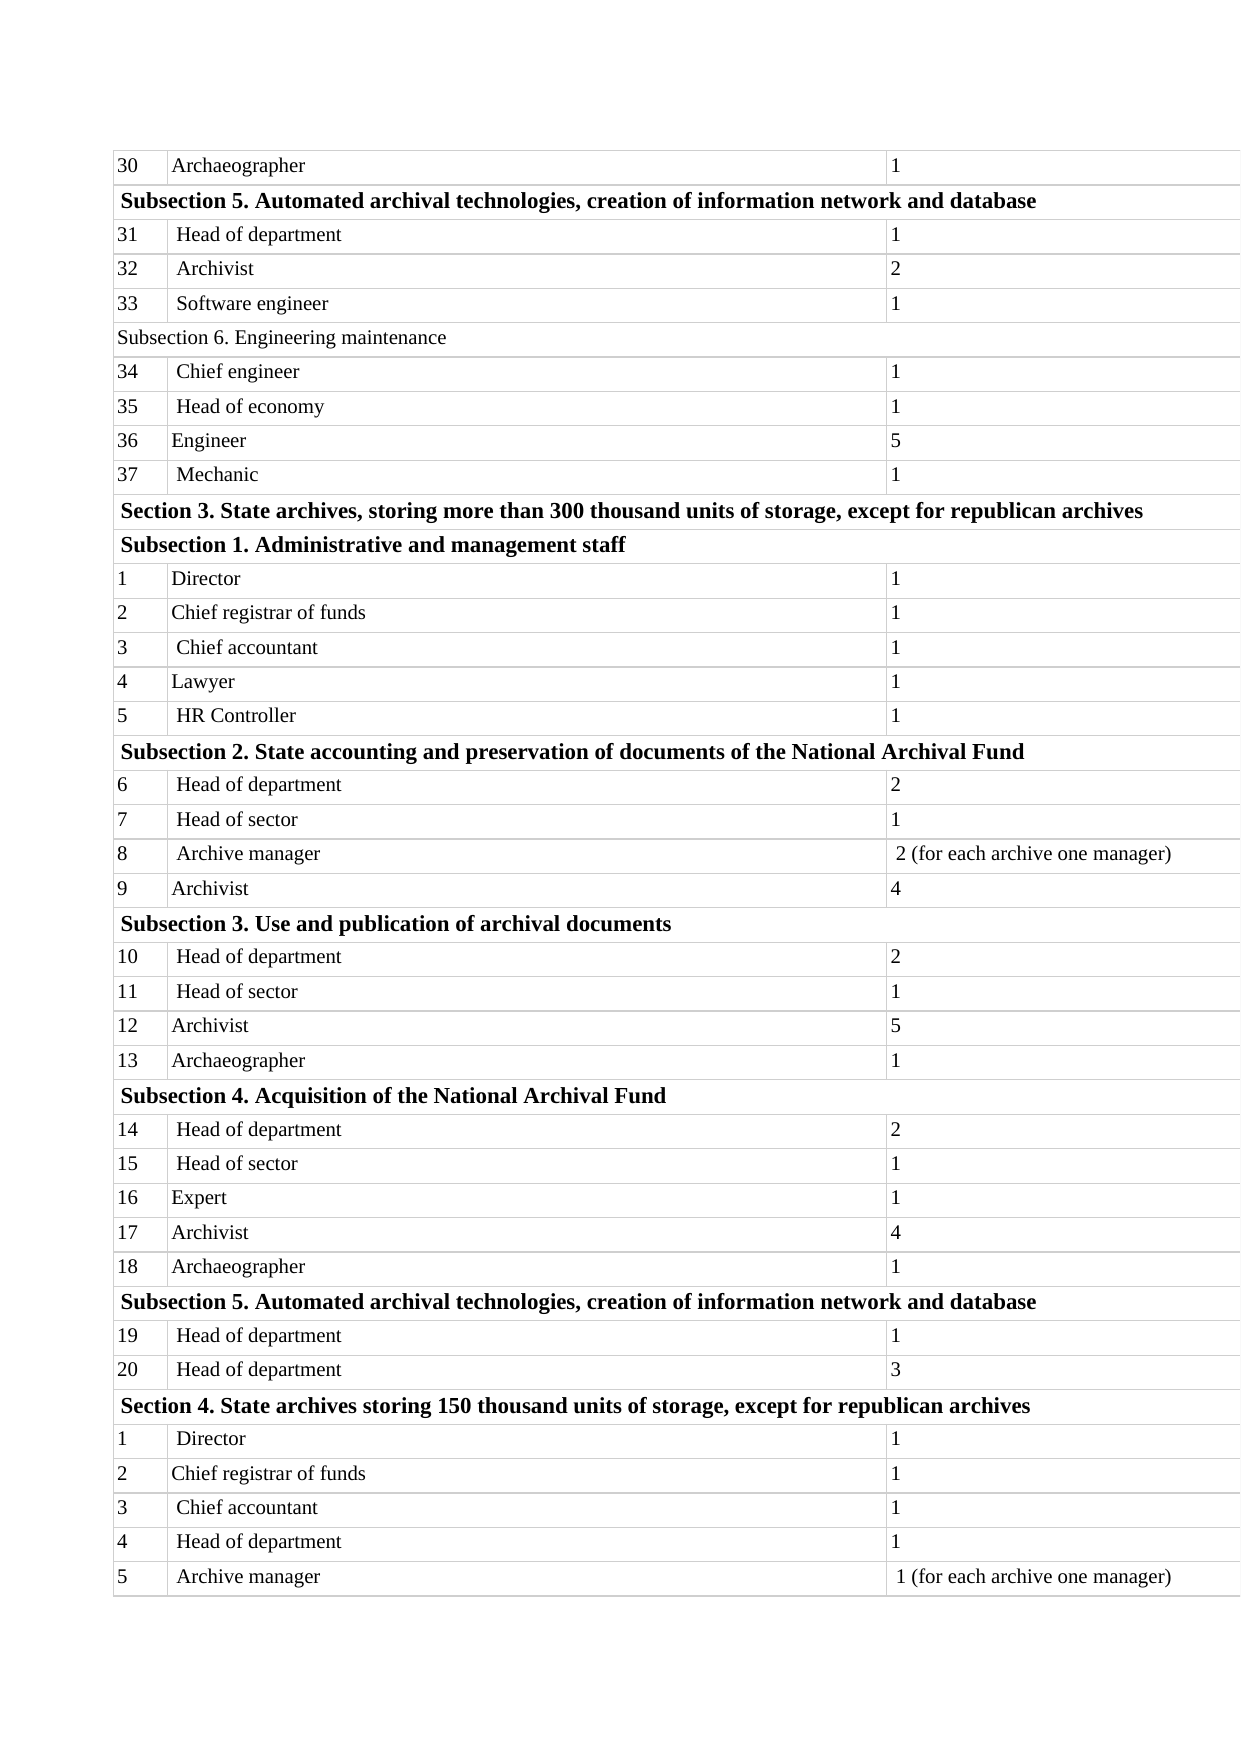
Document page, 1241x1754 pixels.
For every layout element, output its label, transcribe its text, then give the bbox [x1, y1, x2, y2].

table_cell 37 [114, 461, 167, 494]
table_cell Head of department [168, 1115, 886, 1148]
table_cell 35 [114, 392, 167, 425]
table_cell 32 [114, 255, 167, 288]
table_cell 8 [114, 840, 167, 873]
table_cell Archive manager [168, 1562, 886, 1595]
table_cell 1 [887, 151, 1240, 184]
table_cell 2 [887, 943, 1240, 976]
table_cell 1 [887, 805, 1240, 838]
table_cell 18 [114, 1253, 167, 1286]
table_cell 17 [114, 1218, 167, 1251]
table_cell Head of department [168, 1528, 886, 1561]
table_cell Subsection 5. Automated archival technologies, creation of information network and database [114, 186, 1240, 219]
table_cell 31 [114, 220, 167, 253]
table_cell 2 [887, 1115, 1240, 1148]
table_cell 7 [114, 805, 167, 838]
table_cell Engineer [168, 426, 886, 459]
table_cell Head of sector [168, 1149, 886, 1182]
table_cell Chief accountant [168, 633, 886, 666]
table_cell 1 [887, 1528, 1240, 1561]
table_cell Subsection 5. Automated archival technologies, creation of information network and database [114, 1287, 1240, 1320]
table_cell 5 [887, 1012, 1240, 1045]
table_cell 1 [887, 1321, 1240, 1354]
table_cell Mechanic [168, 461, 886, 494]
table_cell Chief accountant [168, 1494, 886, 1527]
table_cell 2 [114, 599, 167, 632]
table_cell Chief engineer [168, 358, 886, 391]
table_cell Archaeographer [168, 1253, 886, 1286]
table_cell Archivist [168, 1218, 886, 1251]
table_cell 1 [887, 1184, 1240, 1217]
table_cell 2 [887, 255, 1240, 288]
table_cell 30 [114, 151, 167, 184]
table_cell 1 [887, 1253, 1240, 1286]
table_cell Head of economy [168, 392, 886, 425]
table_cell 19 [114, 1321, 167, 1354]
table_cell 1 [887, 1046, 1240, 1079]
table_cell 5 [114, 1562, 167, 1595]
table_cell Expert [168, 1184, 886, 1217]
table_cell 2 [114, 1459, 167, 1492]
table_cell 16 [114, 1184, 167, 1217]
table_cell 2 (for each archive one manager) [887, 840, 1240, 873]
table_cell 5 [114, 702, 167, 735]
table_cell Subsection 2. State accounting and preservation of documents of the National Archival Fund [114, 736, 1240, 769]
table_cell Archaeographer [168, 151, 886, 184]
table_cell 33 [114, 289, 167, 322]
table_cell Head of department [168, 771, 886, 804]
table_cell Subsection 1. Administrative and management staff [114, 530, 1240, 563]
table_cell 4 [114, 668, 167, 701]
table_cell 1 [887, 1149, 1240, 1182]
table_cell Head of sector [168, 805, 886, 838]
table_cell Director [168, 564, 886, 597]
table_cell 9 [114, 874, 167, 907]
table_cell 1 [887, 1425, 1240, 1458]
table_cell Chief registrar of funds [168, 1459, 886, 1492]
table_cell Head of department [168, 943, 886, 976]
table_cell 3 [114, 1494, 167, 1527]
table_cell Head of sector [168, 977, 886, 1010]
table_cell 6 [114, 771, 167, 804]
table_cell 10 [114, 943, 167, 976]
table_cell 1 [887, 564, 1240, 597]
table_cell 12 [114, 1012, 167, 1045]
table_cell 1 [887, 668, 1240, 701]
table_cell 3 [887, 1356, 1240, 1389]
table_cell 5 [887, 426, 1240, 459]
table_cell 1 [114, 1425, 167, 1458]
table_cell 1 [887, 1459, 1240, 1492]
table_cell Section 3. State archives, storing more than 300 thousand units of storage, except for republican archives [114, 495, 1240, 528]
table_cell Subsection 3. Use and publication of archival documents [114, 908, 1240, 942]
table_cell 4 [887, 874, 1240, 907]
table_cell Director [168, 1425, 886, 1458]
table_cell 15 [114, 1149, 167, 1182]
table_cell Head of department [168, 1356, 886, 1389]
table_cell Subsection 4. Acquisition of the National Archival Fund [114, 1080, 1240, 1114]
table_cell Archivist [168, 255, 886, 288]
table_cell Head of department [168, 1321, 886, 1354]
table_cell 1 [887, 358, 1240, 391]
table_cell 2 [887, 771, 1240, 804]
table_cell 11 [114, 977, 167, 1010]
table_cell Section 4. State archives storing 150 thousand units of storage, except for republican archives [114, 1390, 1240, 1423]
table_cell 1 [887, 1494, 1240, 1527]
table_cell Chief registrar of funds [168, 599, 886, 632]
table_cell 14 [114, 1115, 167, 1148]
table_cell 1 [114, 564, 167, 597]
table_cell Subsection 6. Engineering maintenance [114, 323, 1240, 356]
table_cell HR Controller [168, 702, 886, 735]
table_cell 1 [887, 289, 1240, 322]
table_cell Archivist [168, 874, 886, 907]
table_cell 4 [887, 1218, 1240, 1251]
table_cell 4 [114, 1528, 167, 1561]
table_cell 1 [887, 392, 1240, 425]
table_cell 1 (for each archive one manager) [887, 1562, 1240, 1595]
table_cell 36 [114, 426, 167, 459]
table_cell 1 [887, 702, 1240, 735]
table_cell 34 [114, 358, 167, 391]
table_cell 13 [114, 1046, 167, 1079]
table_cell 20 [114, 1356, 167, 1389]
table_cell 1 [887, 461, 1240, 494]
table_cell 1 [887, 977, 1240, 1010]
table_cell Archaeographer [168, 1046, 886, 1079]
table_cell 1 [887, 220, 1240, 253]
table_cell Software engineer [168, 289, 886, 322]
table_cell Head of department [168, 220, 886, 253]
table_cell 1 [887, 633, 1240, 666]
table_cell 1 [887, 599, 1240, 632]
table_cell Archive manager [168, 840, 886, 873]
table_cell 3 [114, 633, 167, 666]
table_cell Lawyer [168, 668, 886, 701]
table_cell Archivist [168, 1012, 886, 1045]
